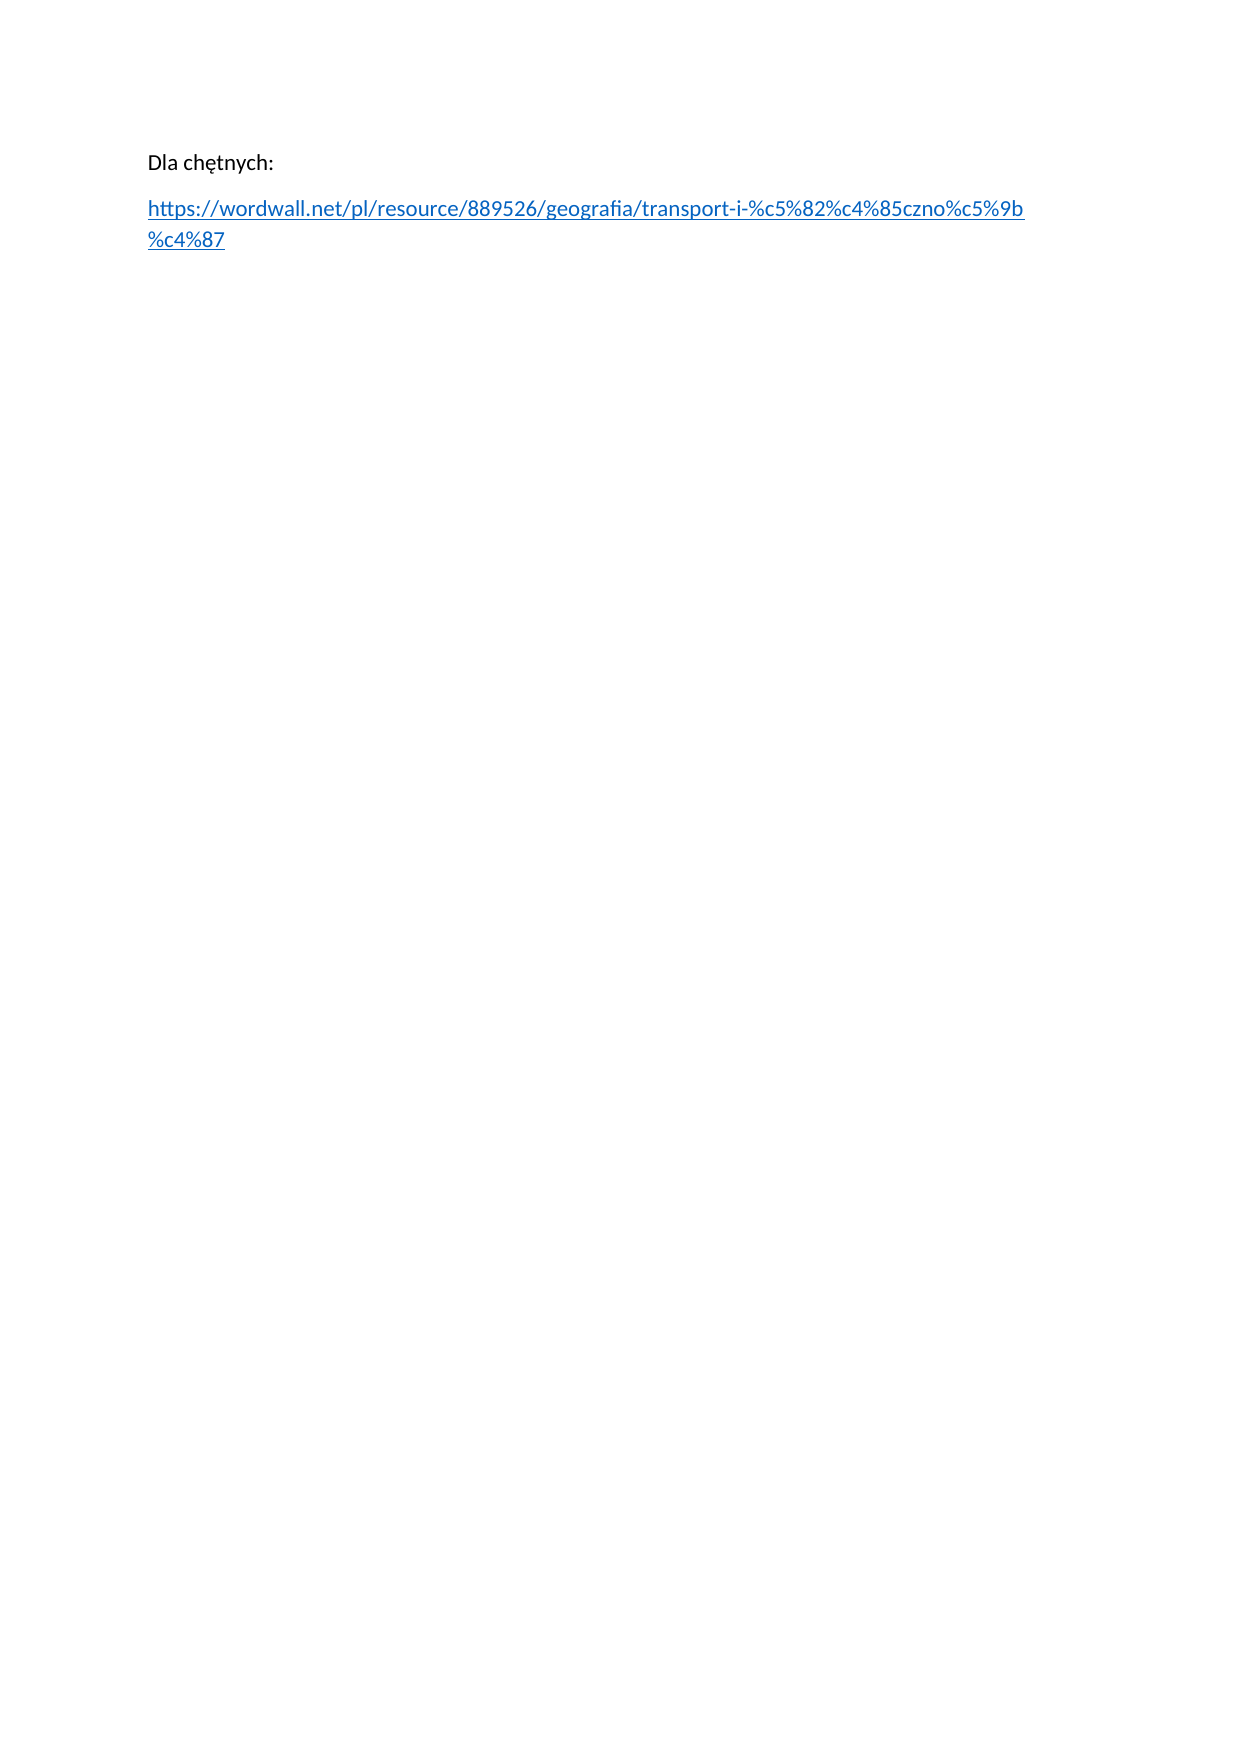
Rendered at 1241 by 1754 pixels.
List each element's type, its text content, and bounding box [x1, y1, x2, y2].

text https://wordwall.net/pl/resource/889526/geografia/transport-i-%c5%82%c4%85czno%c5%9b%c4%87 [148, 194, 1093, 253]
text Dla chętnych: [148, 148, 1093, 176]
